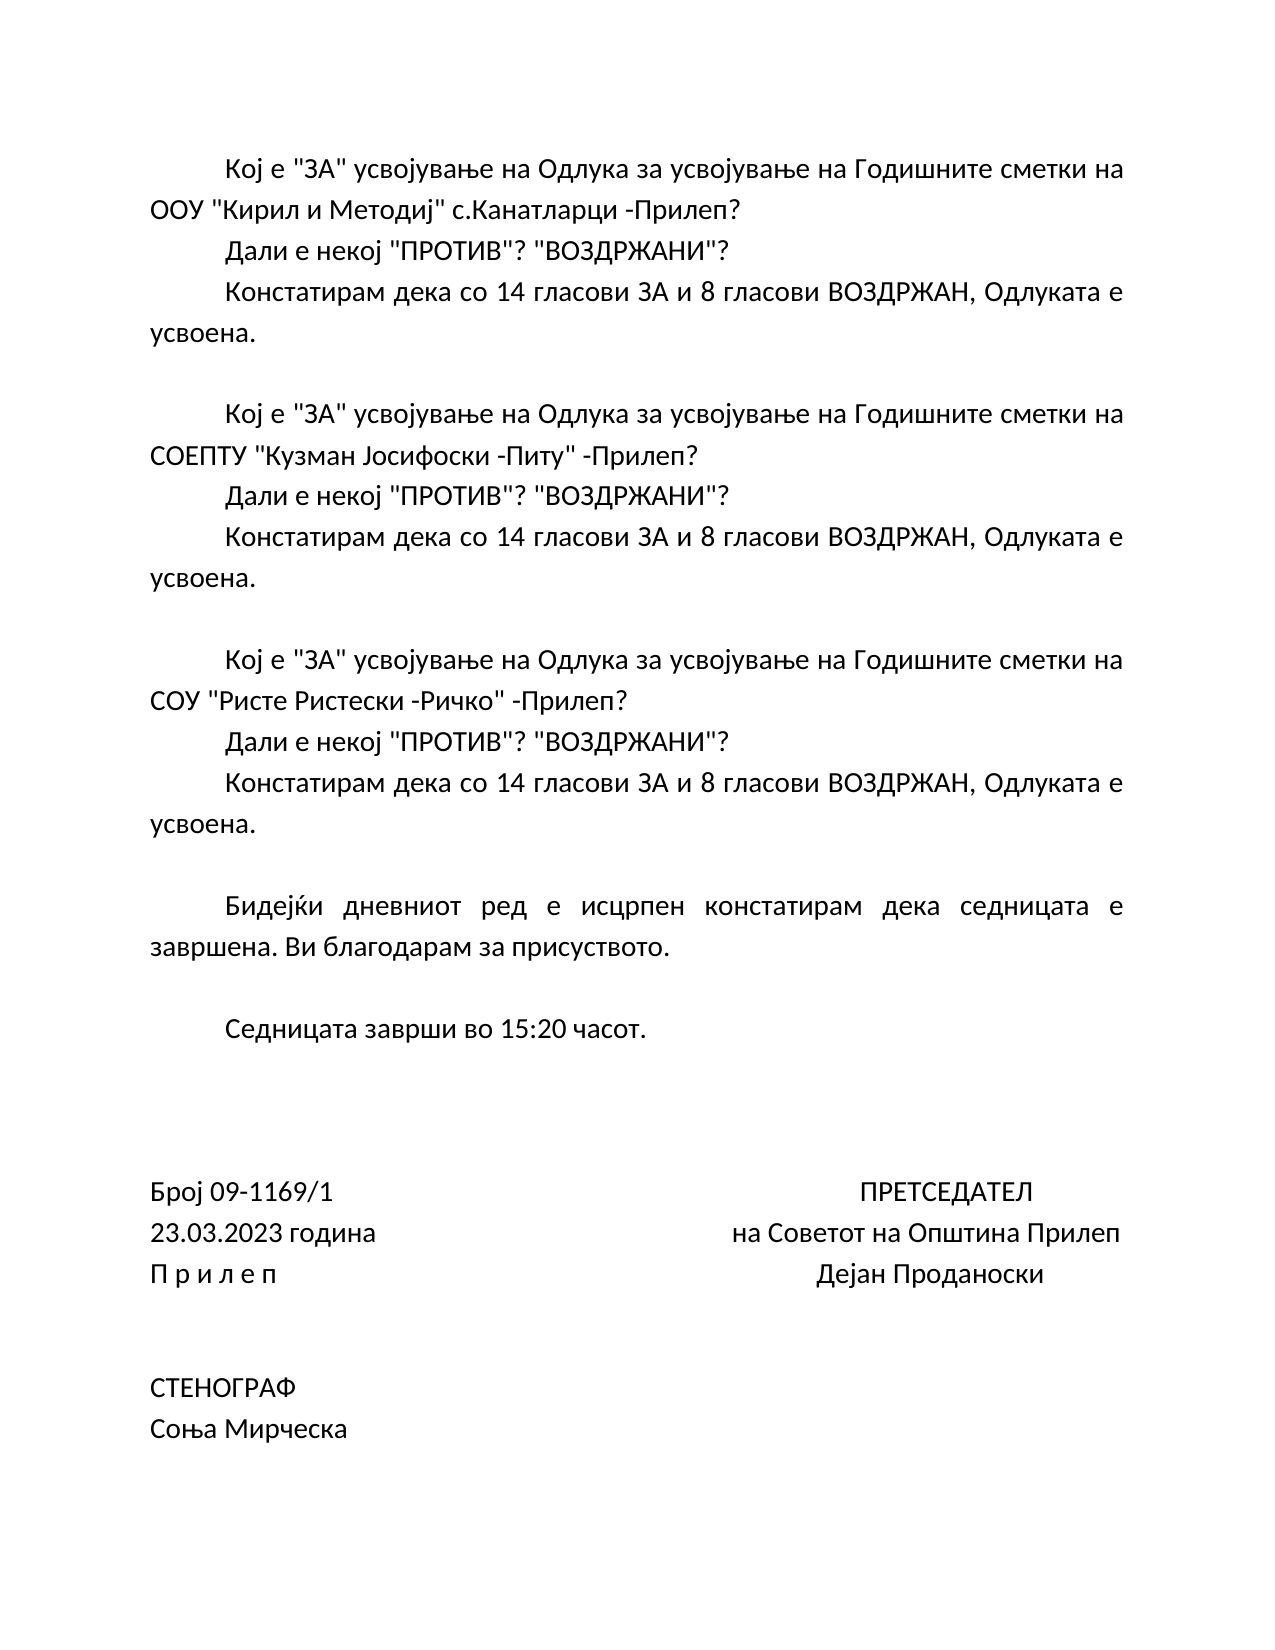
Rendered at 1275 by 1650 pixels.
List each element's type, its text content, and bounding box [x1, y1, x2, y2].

text П р и л е п Дејан Проданоски [150, 1255, 1125, 1291]
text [150, 273, 1125, 349]
text Седницата заврши во 15:20 часот. [150, 1010, 1125, 1045]
text Кој е "ЗА" усвојување на Одлука за усвојување на Годишните сметки на СОУ "Ристе Ристески -Ричко" -Прилеп? [150, 641, 1125, 718]
text Дали е некој "ПРОТИВ"? "ВОЗДРЖАНИ"? [150, 477, 1125, 513]
text Дали е некој "ПРОТИВ"? "ВОЗДРЖАНИ"? [150, 723, 1125, 759]
text Констатирам дека со 14 гласови ЗА и 8 гласови ВОЗДРЖАН, Одлуката е усвоена. [150, 518, 1125, 595]
text Соња Мирческа [150, 1410, 1125, 1446]
text Кој е "ЗА" усвојување на Одлука за усвојување на Годишните сметки на СОЕПТУ "Кузман Јосифоски -Питу" -Прилеп? [150, 396, 1125, 472]
text Констатирам дека со 14 гласови ЗА и 8 гласови ВОЗДРЖАН, Одлуката е усвоена. [150, 764, 1125, 841]
text Дали е некој "ПРОТИВ"? "ВОЗДРЖАНИ"? [150, 232, 1125, 267]
text Бидејќи дневниот ред е исцрпен констатирам дека седницата е завршена. Ви благодарам за присуството. [150, 887, 1125, 963]
text 23.03.2023 година на Советот на Општина Прилеп [150, 1214, 1125, 1250]
text Кој е "ЗА" усвојување на Одлука за усвојување на Годишните сметки на ООУ "Кирил и Методиј" с.Канатларци -Прилеп? [150, 150, 1125, 227]
text СТЕНОГРАФ [150, 1369, 1125, 1405]
text Број 09-1169/1 ПРЕТСЕДАТЕЛ [150, 1173, 1125, 1209]
